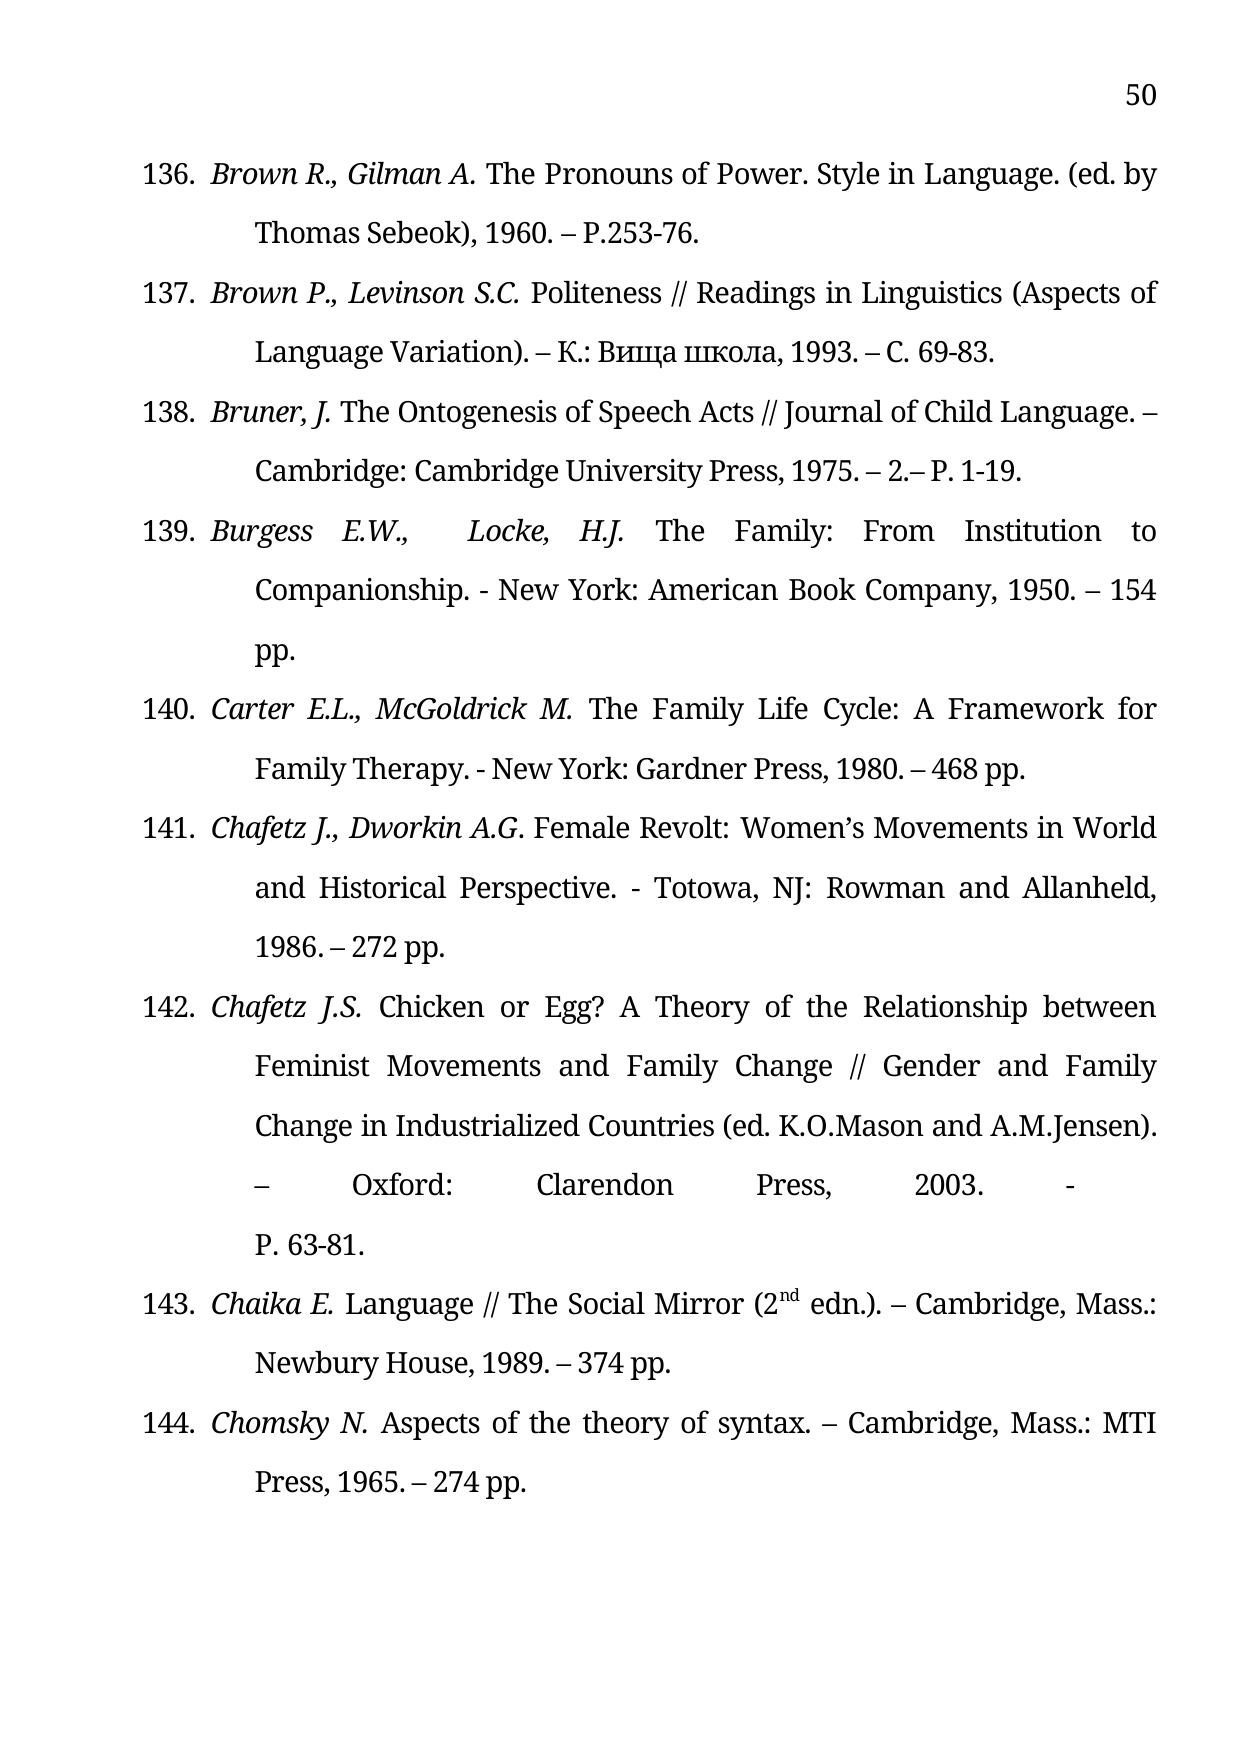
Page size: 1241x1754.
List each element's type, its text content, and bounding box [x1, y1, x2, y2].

list Burgess E.W., Locke, H.J. The Family: From Institution to Companionship. - New York: American Book Company, 1950. – 154 pp. [142, 510, 1157, 669]
list Chaika E. Language // The Social Mirror (2nd edn.). – Cambridge, Mass.: Newbury House, 1989. – 374 pp. [142, 1283, 1157, 1382]
list Brown R., Gilman A. The Pronouns of Power. Style in Language. (ed. by Thomas Sebeok), 1960. – P.253-76. [142, 153, 1157, 252]
list Chafetz J.S. Chicken or Egg? A Theory of the Relationship between Feminist Movements and Family Change // Gender and Family Change in Industrialized Countries (ed. K.O.Mason and A.M.Jensen). – Oxford: Clarendon Press, 2003. - P. 63-81. [142, 986, 1157, 1263]
list Chomsky N. Aspects of the theory of syntax. – Cambridge, Mass.: MTI Press, 1965. – 274 pp. [142, 1402, 1157, 1501]
list Brown P., Levinson S.C. Politeness // Readings in Linguistics (Aspects of Language Variation). – К.: Вища школа, 1993. – С. 69-83. [142, 272, 1157, 371]
list Bruner, J. The Ontogenesis of Speech Acts // Journal of Child Language. – Cambridge: Cambridge University Press, 1975. – 2.– P. 1-19. [142, 391, 1157, 490]
list Carter E.L., McGoldrick M. The Family Life Cycle: A Framework for Family Therapy. - New York: Gardner Press, 1980. – 468 pp. [142, 688, 1157, 788]
list Chafetz J., Dworkin A.G. Female Revolt: Women’s Movements in World and Historical Perspective. - Totowa, NJ: Rowman and Allanheld, 1986. – 272 pp. [142, 807, 1157, 966]
